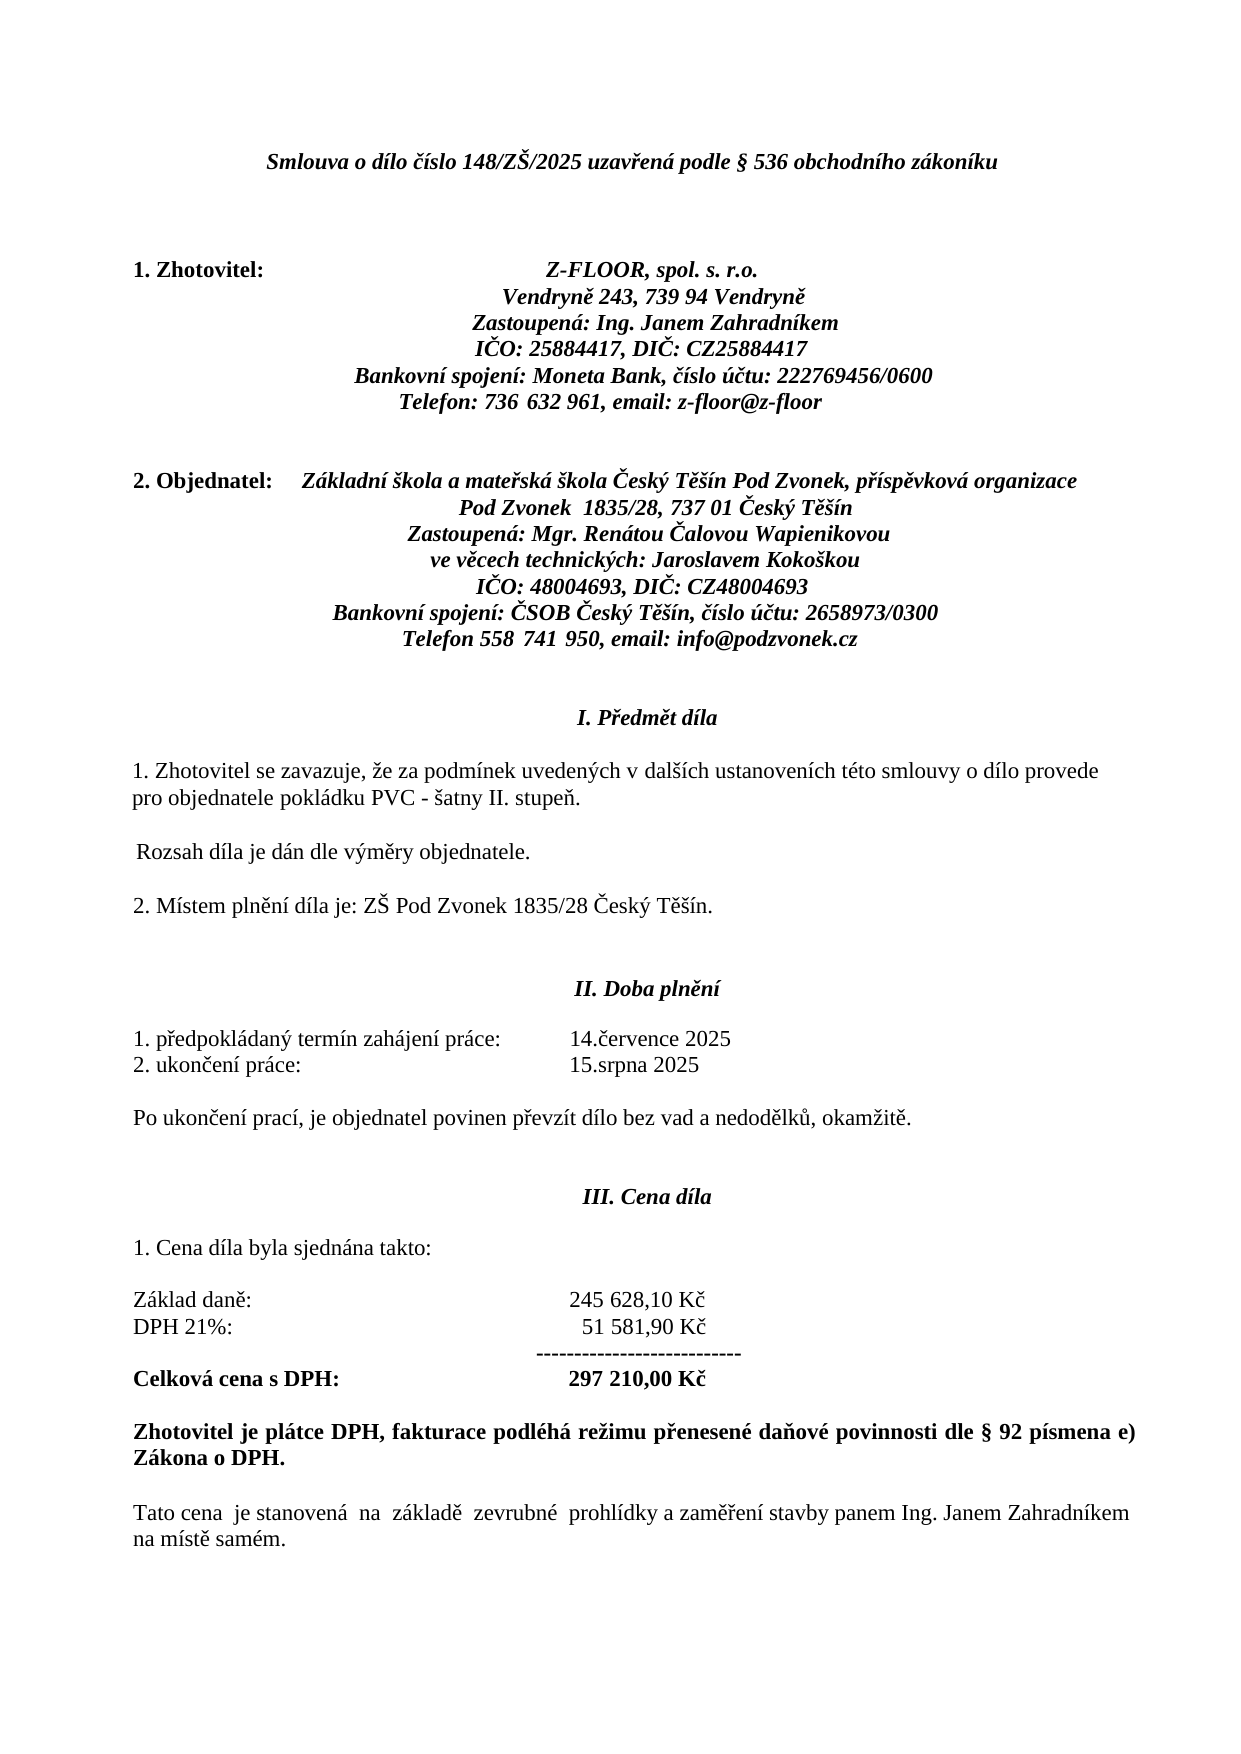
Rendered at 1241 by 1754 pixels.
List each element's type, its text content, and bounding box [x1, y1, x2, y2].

text Tato cena je stanovená na základě zevrubné prohlídky a zaměření stavby panem Ing. Janem Zahradníkem [103, 1499, 1134, 1525]
text 2. Objednatel: Základní škola a mateřská škola Český Těšín Pod Zvonek, příspěvková organizace [103, 467, 1134, 494]
text 1. Zhotovitel: Z-FLOOR, spol. s. r.o. [103, 256, 1134, 283]
text DPH 21%: 51 581,90 Kč [103, 1313, 1134, 1339]
text pro objednatele pokládku PVC - šatny II. stupeň. [103, 783, 1163, 810]
text III. Cena díla [103, 1183, 1134, 1209]
text 1. Cena díla byla sjednána takto: [103, 1234, 1134, 1260]
text Vendryně 243, 739 94 Vendryně [502, 283, 1163, 309]
text --------------------------- [103, 1339, 1134, 1365]
text Telefon: 736 632 961, email: z-floor@z-floor [354, 388, 1163, 414]
text Zastoupená: Mgr. Renátou Čalovou Wapienikovou [103, 520, 1134, 546]
text Smlouva o dílo číslo 148/ZŠ/2025 uzavřená podle § 536 obchodního zákoníku [103, 148, 1163, 174]
text Celková cena s DPH: 297 210,00 Kč [103, 1365, 1134, 1392]
text 2. ukončení práce: 15.srpna 2025 [103, 1051, 1134, 1078]
text IČO: 25884417, DIČ: CZ25884417 [475, 336, 1163, 362]
text Bankovní spojení: Moneta Bank, číslo účtu: 222769456/0600 [310, 362, 1163, 388]
text Bankovní spojení: ČSOB Český Těšín, číslo účtu: 2658973/0300 [103, 599, 1134, 625]
text 2. Místem plnění díla je: ZŠ Pod Zvonek 1835/28 Český Těšín. [103, 892, 1134, 919]
text Rozsah díla je dán dle výměry objednatele. [44, 838, 1163, 864]
text Telefon 558 741 950, email: info@podzvonek.cz [103, 625, 1134, 652]
text na místě samém. [103, 1525, 1134, 1552]
text Pod Zvonek 1835/28, 737 01 Český Těšín [103, 494, 1134, 520]
text II. Doba plnění [103, 975, 1134, 1001]
text Základ daně: 245 628,10 Kč [103, 1286, 1134, 1313]
text ve věcech technických: Jaroslavem Kokoškou [103, 546, 1134, 573]
text 1. Zhotovitel se zavazuje, že za podmínek uvedených v dalších ustanoveních této smlouvy o dílo provede [103, 757, 1163, 783]
text I. Předmět díla [103, 704, 1134, 731]
text IČO: 48004693, DIČ: CZ48004693 [103, 573, 1134, 599]
list Zastoupená: Ing. Janem Zahradníkem [459, 309, 1163, 336]
text 1. předpokládaný termín zahájení práce: 14.července 2025 [103, 1025, 1134, 1051]
text Po ukončení prací, je objednatel povinen převzít dílo bez vad a nedodělků, okamžitě. [103, 1104, 1134, 1131]
text Zhotovitel je plátce DPH, fakturace podléhá režimu přenesené daňové povinnosti dle § 92 písmena e) Zákona o DPH. [133, 1418, 1137, 1471]
